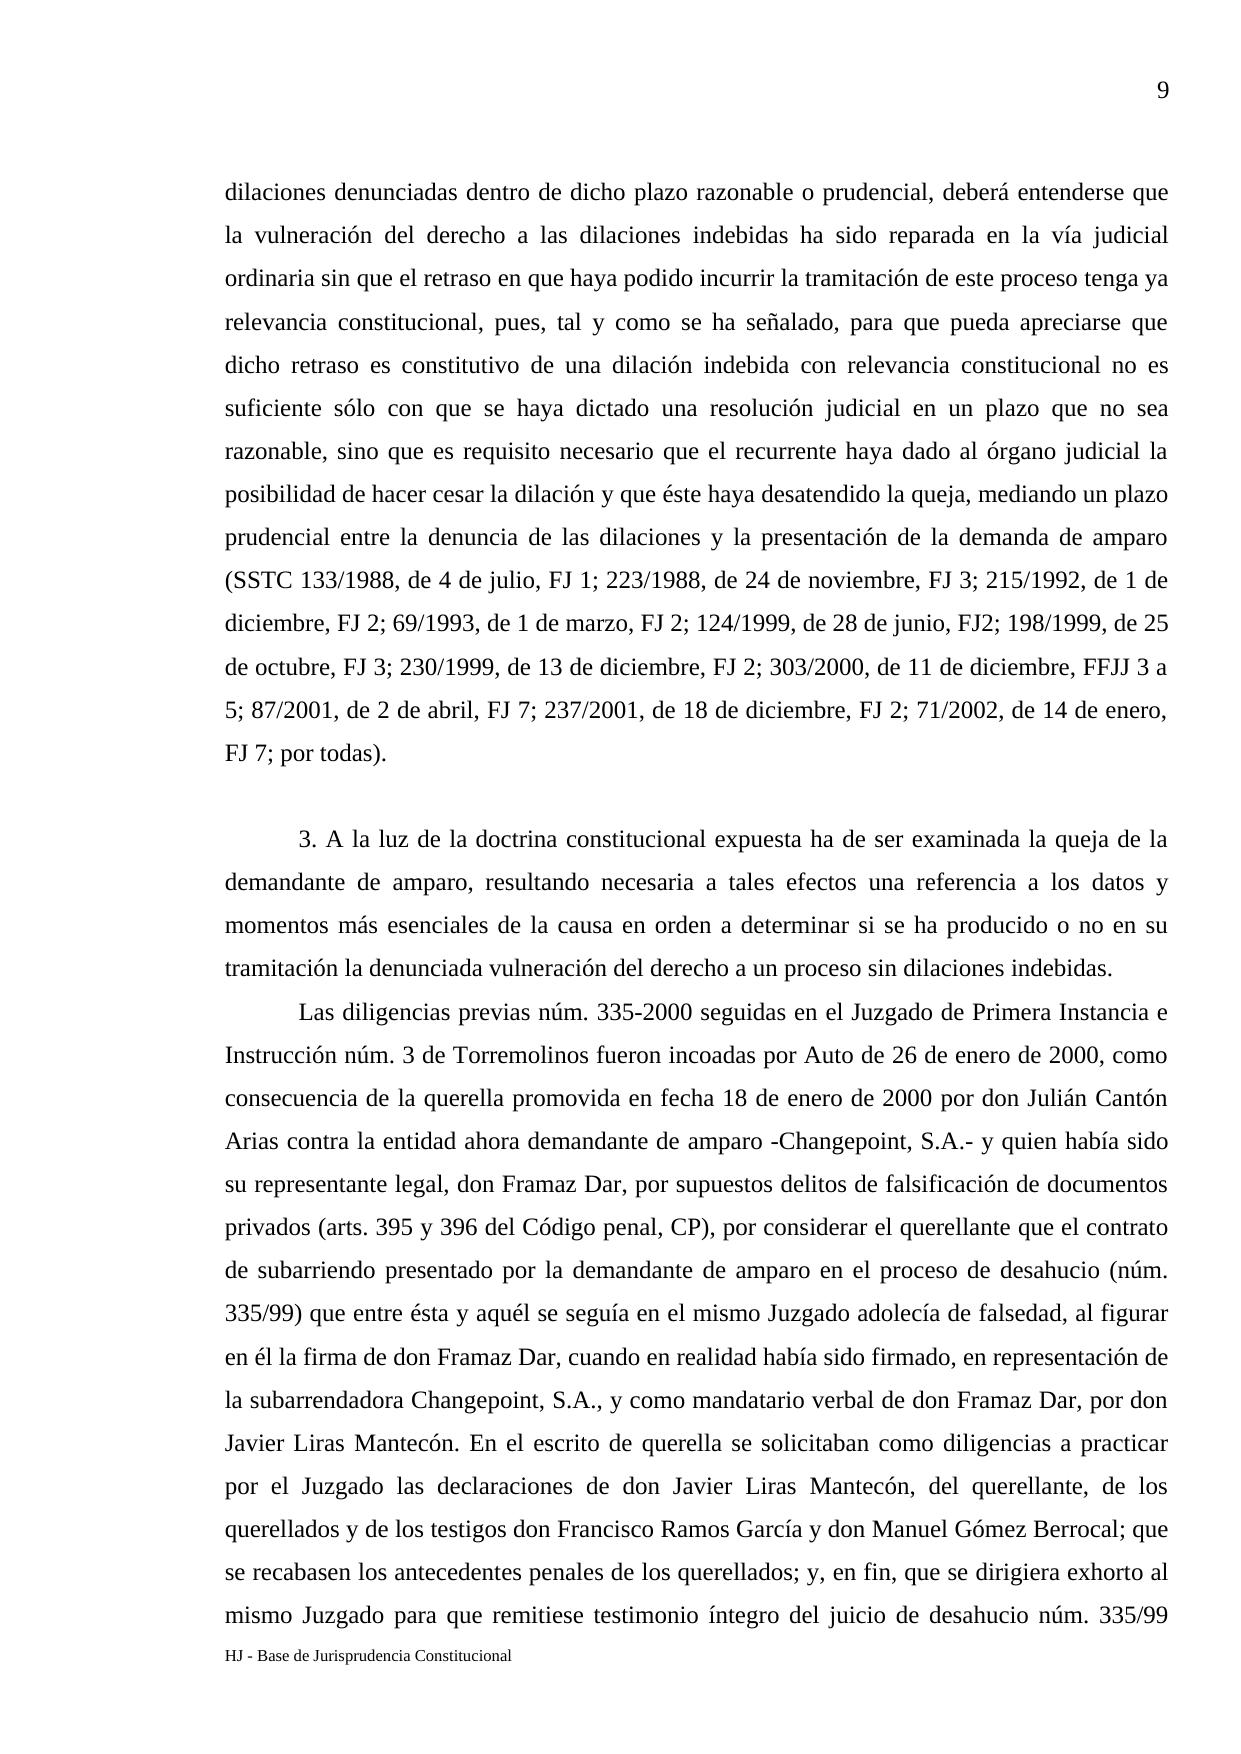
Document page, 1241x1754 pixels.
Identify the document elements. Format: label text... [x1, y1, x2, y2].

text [224, 177, 1169, 767]
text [224, 997, 1169, 1629]
text 3. A la luz de la doctrina constitucional expuesta ha de ser examinada la queja de la demandante de amparo, resultando necesaria a tales efectos una referencia a los datos y momentos más esenciales de la causa en orden a determinar si se ha producido o no en su tramitación la denunciada vulneración del derecho a un proceso sin dilaciones indebidas. [224, 824, 1169, 982]
